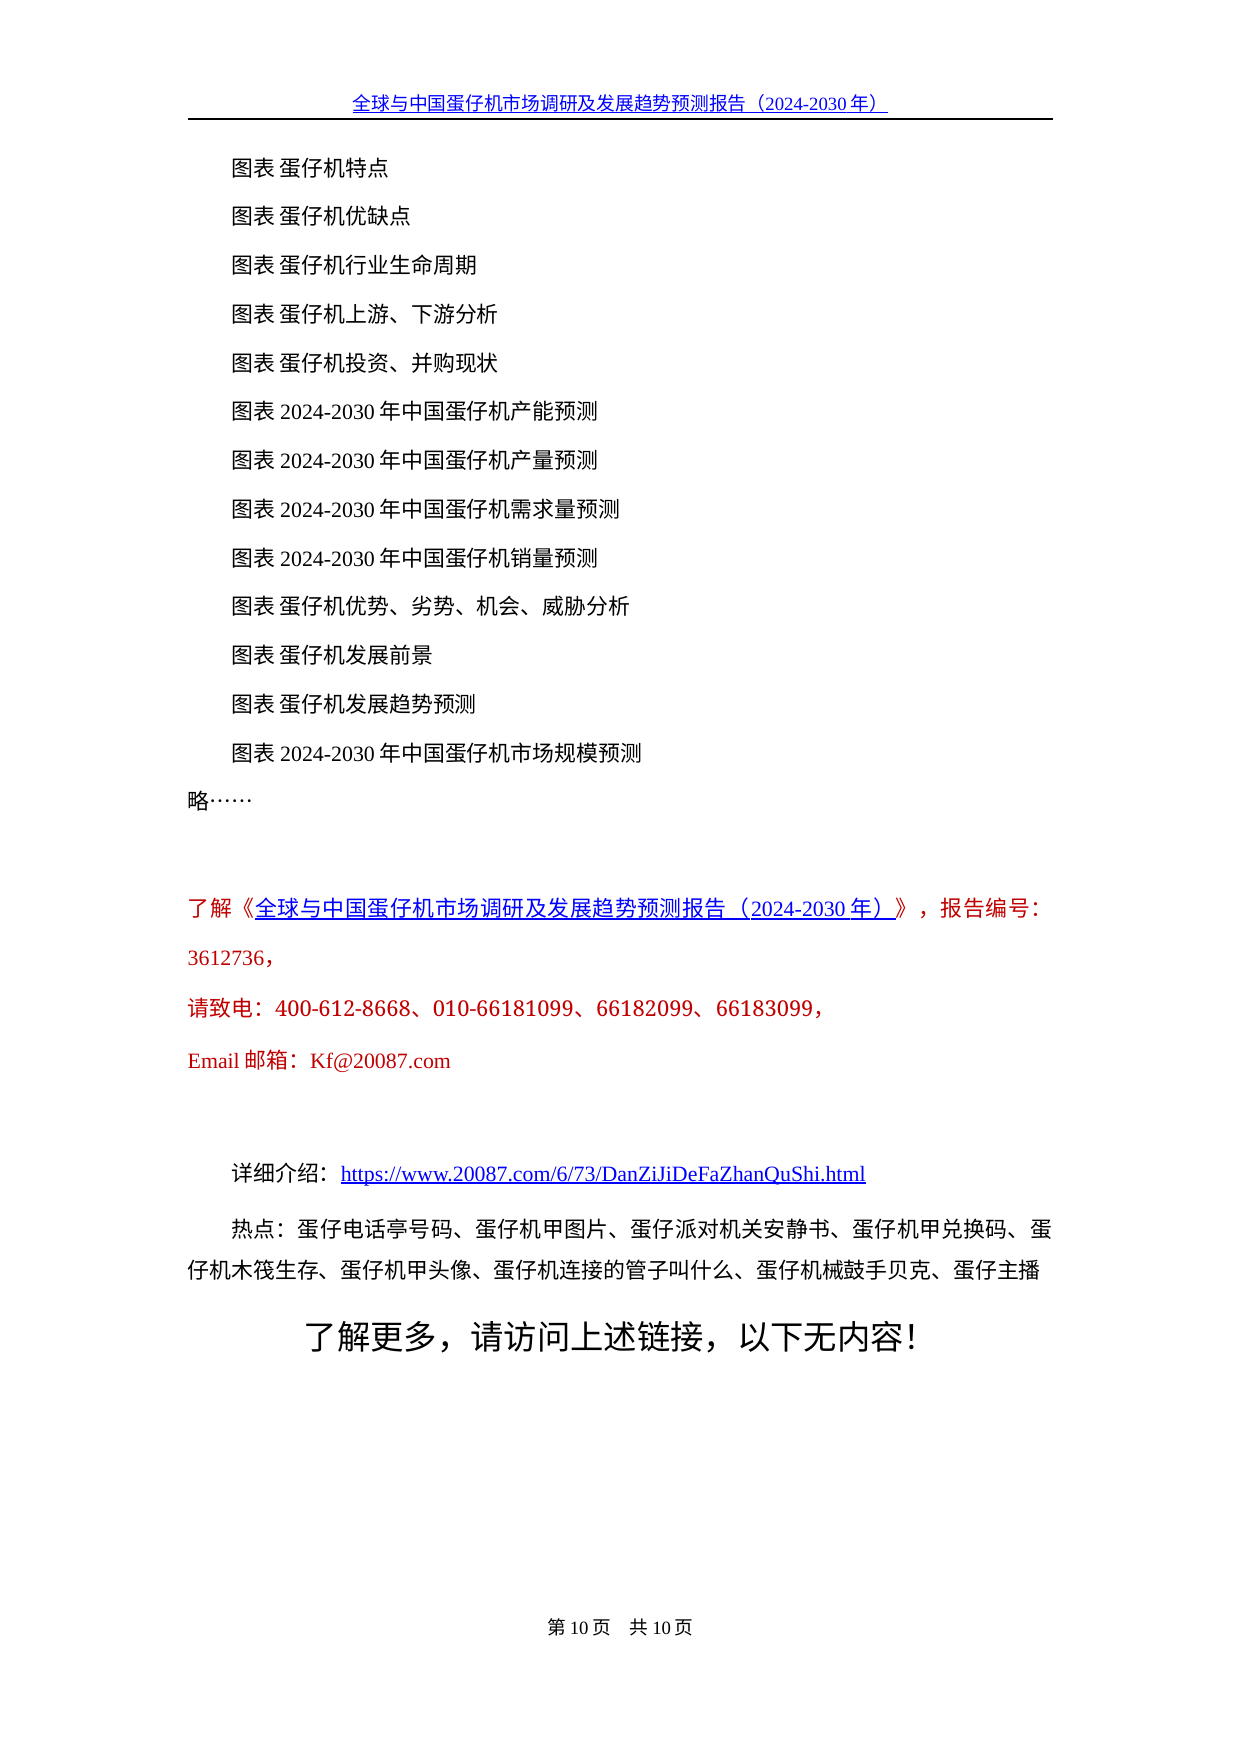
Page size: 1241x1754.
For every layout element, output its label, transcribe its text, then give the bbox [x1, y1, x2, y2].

text 了解《全球与中国蛋仔机市场调研及发展趋势预测报告（2024-2030年）》，报告编号：3612736， [187, 890, 1053, 972]
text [187, 150, 1053, 816]
text 热点：蛋仔电话亭号码、蛋仔机甲图片、蛋仔派对机关安静书、蛋仔机甲兑换码、蛋仔机木筏生存、蛋仔机甲头像、蛋仔机连接的管子叫什么、蛋仔机械鼓手贝克、蛋仔主播 [187, 1212, 1053, 1285]
text 请致电：400-612-8668、010-66181099、66182099、66183099， [187, 991, 1053, 1023]
text 详细介绍：https://www.20087.com/6/73/DanZiJiDeFaZhanQuShi.html [187, 1155, 1053, 1188]
text Email邮箱：Kf@20087.com [187, 1042, 1053, 1075]
title 了解更多，请访问上述链接，以下无内容！ [187, 1302, 1053, 1367]
